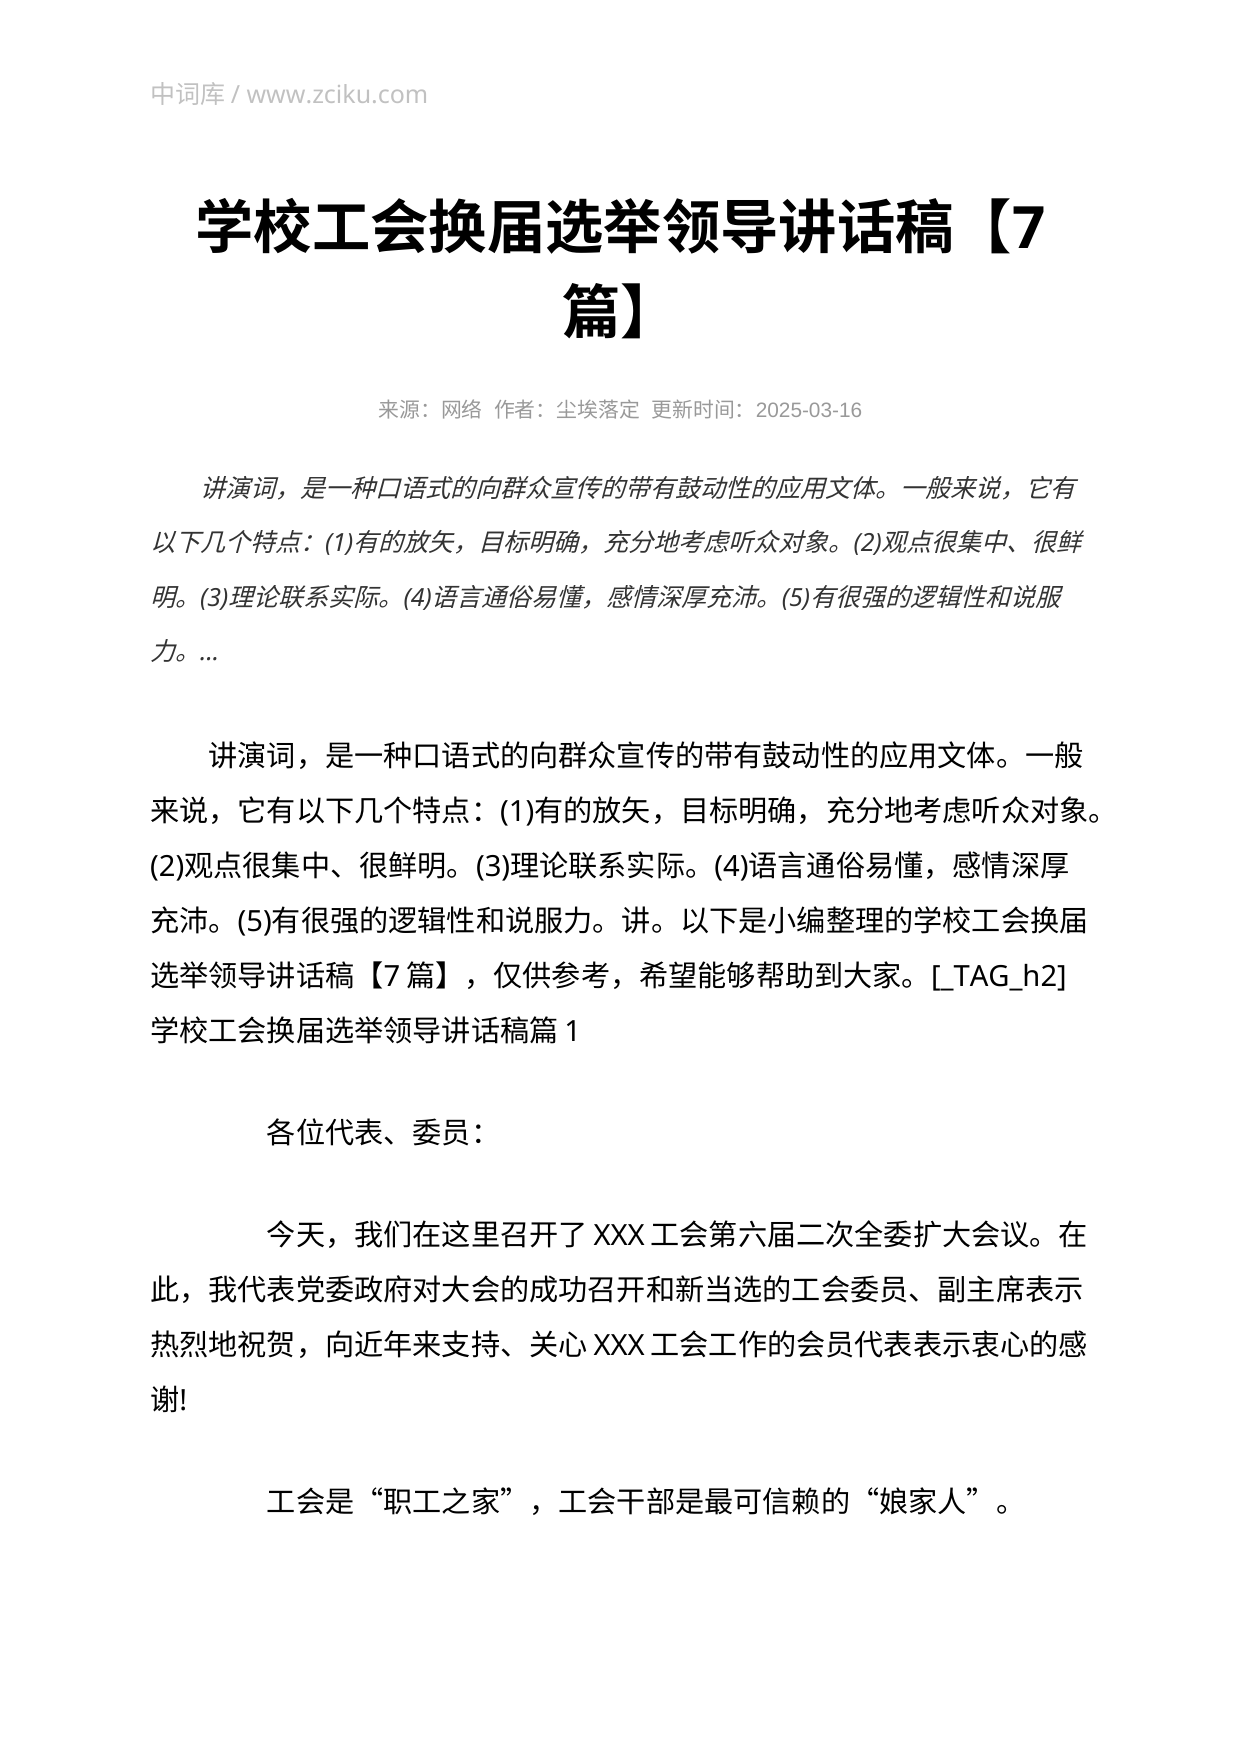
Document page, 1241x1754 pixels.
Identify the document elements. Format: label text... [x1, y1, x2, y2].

text 来源：网络 作者：尘埃落定 更新时间：2025-03-16 [150, 397, 1090, 421]
text 讲演词，是一种口语式的向群众宣传的带有鼓动性的应用文体。一般来说，它有以下几个特点：(1)有的放矢，目标明确，充分地考虑听众对象。(2)观点很集中、很鲜明。(3)理论联系实际。(4)语言通俗易懂，感情深厚充沛。(5)有很强的逻辑性和说服力。... [150, 468, 1090, 668]
text 工会是“职工之家”，工会干部是最可信赖的“娘家人”。 [150, 1478, 1090, 1520]
text 讲演词，是一种口语式的向群众宣传的带有鼓动性的应用文体。一般来说，它有以下几个特点：(1)有的放矢，目标明确，充分地考虑听众对象。(2)观点很集中、很鲜明。(3)理论联系实际。(4)语言通俗易懂，感情深厚充沛。(5)有很强的逻辑性和说服力。讲。以下是小编整理的学校工会换届选举领导讲话稿【7篇】，仅供参考，希望能够帮助到大家。[_TAG_h2]学校工会换届选举领导讲话稿篇1 [150, 733, 1090, 1050]
text 各位代表、委员： [150, 1109, 1090, 1152]
text 今天，我们在这里召开了XXX工会第六届二次全委扩大会议。在此，我代表党委政府对大会的成功召开和新当选的工会委员、副主席表示热烈地祝贺，向近年来支持、关心XXX工会工作的会员代表表示衷心的感谢! [150, 1211, 1090, 1418]
subtitle 学校工会换届选举领导讲话稿【7篇】 [150, 181, 1090, 351]
